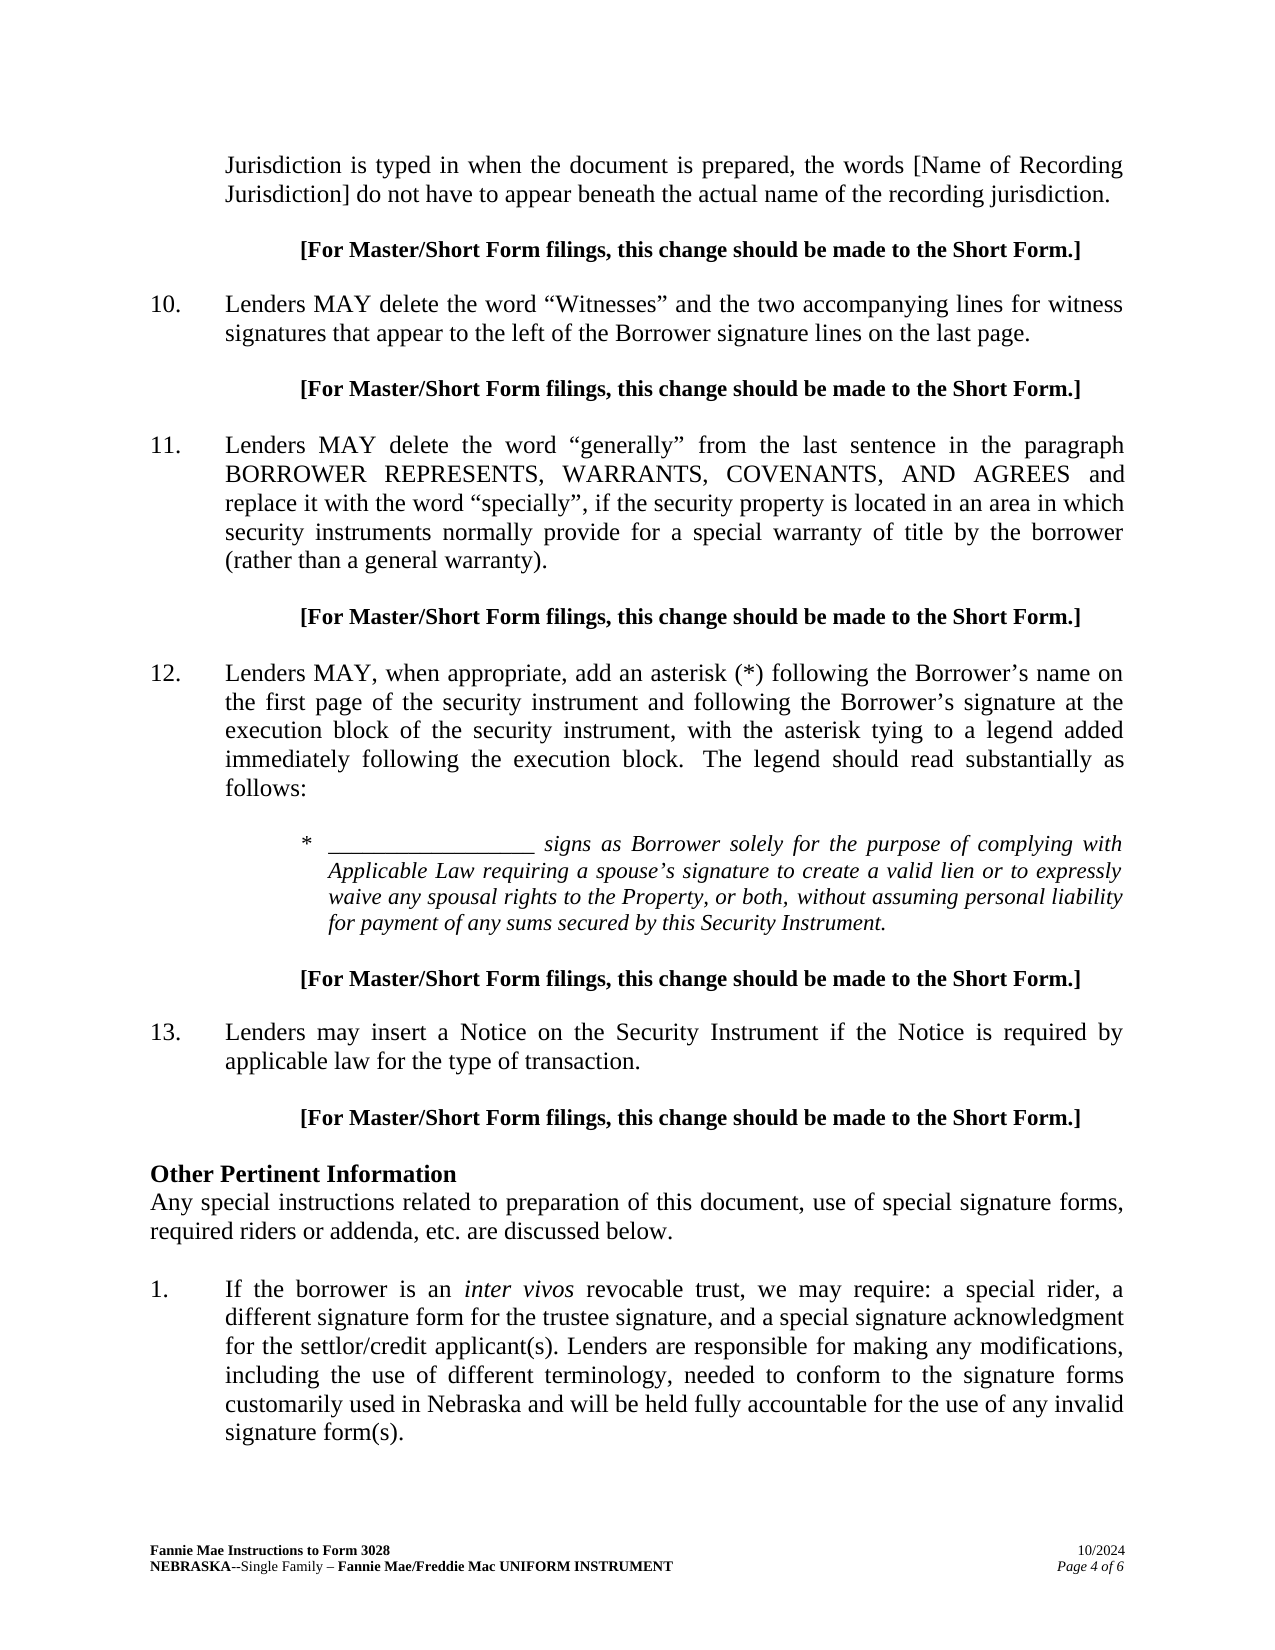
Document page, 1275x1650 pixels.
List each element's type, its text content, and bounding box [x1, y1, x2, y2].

text [For Master/Short Form filings, this change should be made to the Short Form.] [300, 236, 1125, 263]
text [For Master/Short Form filings, this change should be made to the Short Form.] [300, 964, 1125, 991]
text Any special instructions related to preparation of this document, use of special signature forms, required riders or addenda, etc. are discussed below. [150, 1187, 1125, 1245]
text [For Master/Short Form filings, this change should be made to the Short Form.] [300, 375, 1125, 402]
text 11. Lenders delete the word “generally” from the last sentence in the paragraph BORROWER REPRESENTS, WARRANTS, COVENANTS, AND AGREES and replace it with the word “specially”, if the security property is located in an area in which security instruments normally provide for a special warranty of title by the borrower (rather than a general warranty). [150, 430, 1125, 574]
text 1. If the borrower is an inter vivos revocable trust, we may require: a special rider, a different signature form for the trustee signature, and a special signature acknowledgment for the settlor/credit applicant(s). Lenders are responsible for making any modifications, including the use of different terminology, needed to conform to the signature forms customarily used in and will be held fully accountable for the use of any invalid signature form(s). [150, 1274, 1125, 1446]
text 12. Lenders , when appropriate, add an asterisk (*) following the Borrower’s name on the first page of the security instrument and following the Borrower’s signature at the execution block of the security instrument, with the asterisk tying to a legend added immediately following the execution block. The legend should read substantially as follows: [150, 658, 1125, 802]
text 13. Lenders may insert a Notice on the Security Instrument if the Notice is required by applicable law for the type of transaction. [150, 1017, 1125, 1075]
text * __________________ signs as Borrower solely for the purpose of complying with Applicable Law requiring a spouse’s signature to create a valid lien or to expressly waive any spousal rights to the Property, or both, without assuming personal liability for payment of any sums secured by this Security Instrument. [300, 830, 1125, 936]
text Other Pertinent Information [150, 1159, 1125, 1187]
text 10. Lenders delete the word “Witnesses” and the two accompanying lines for witness signatures that appear to the left of the Borrower signature lines on the last page. [150, 289, 1125, 346]
text [For Master/Short Form filings, this change should be made to the Short Form.] [300, 1103, 1125, 1130]
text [150, 150, 1125, 207]
text [For Master/Short Form filings, this change should be made to the Short Form.] [300, 603, 1125, 629]
